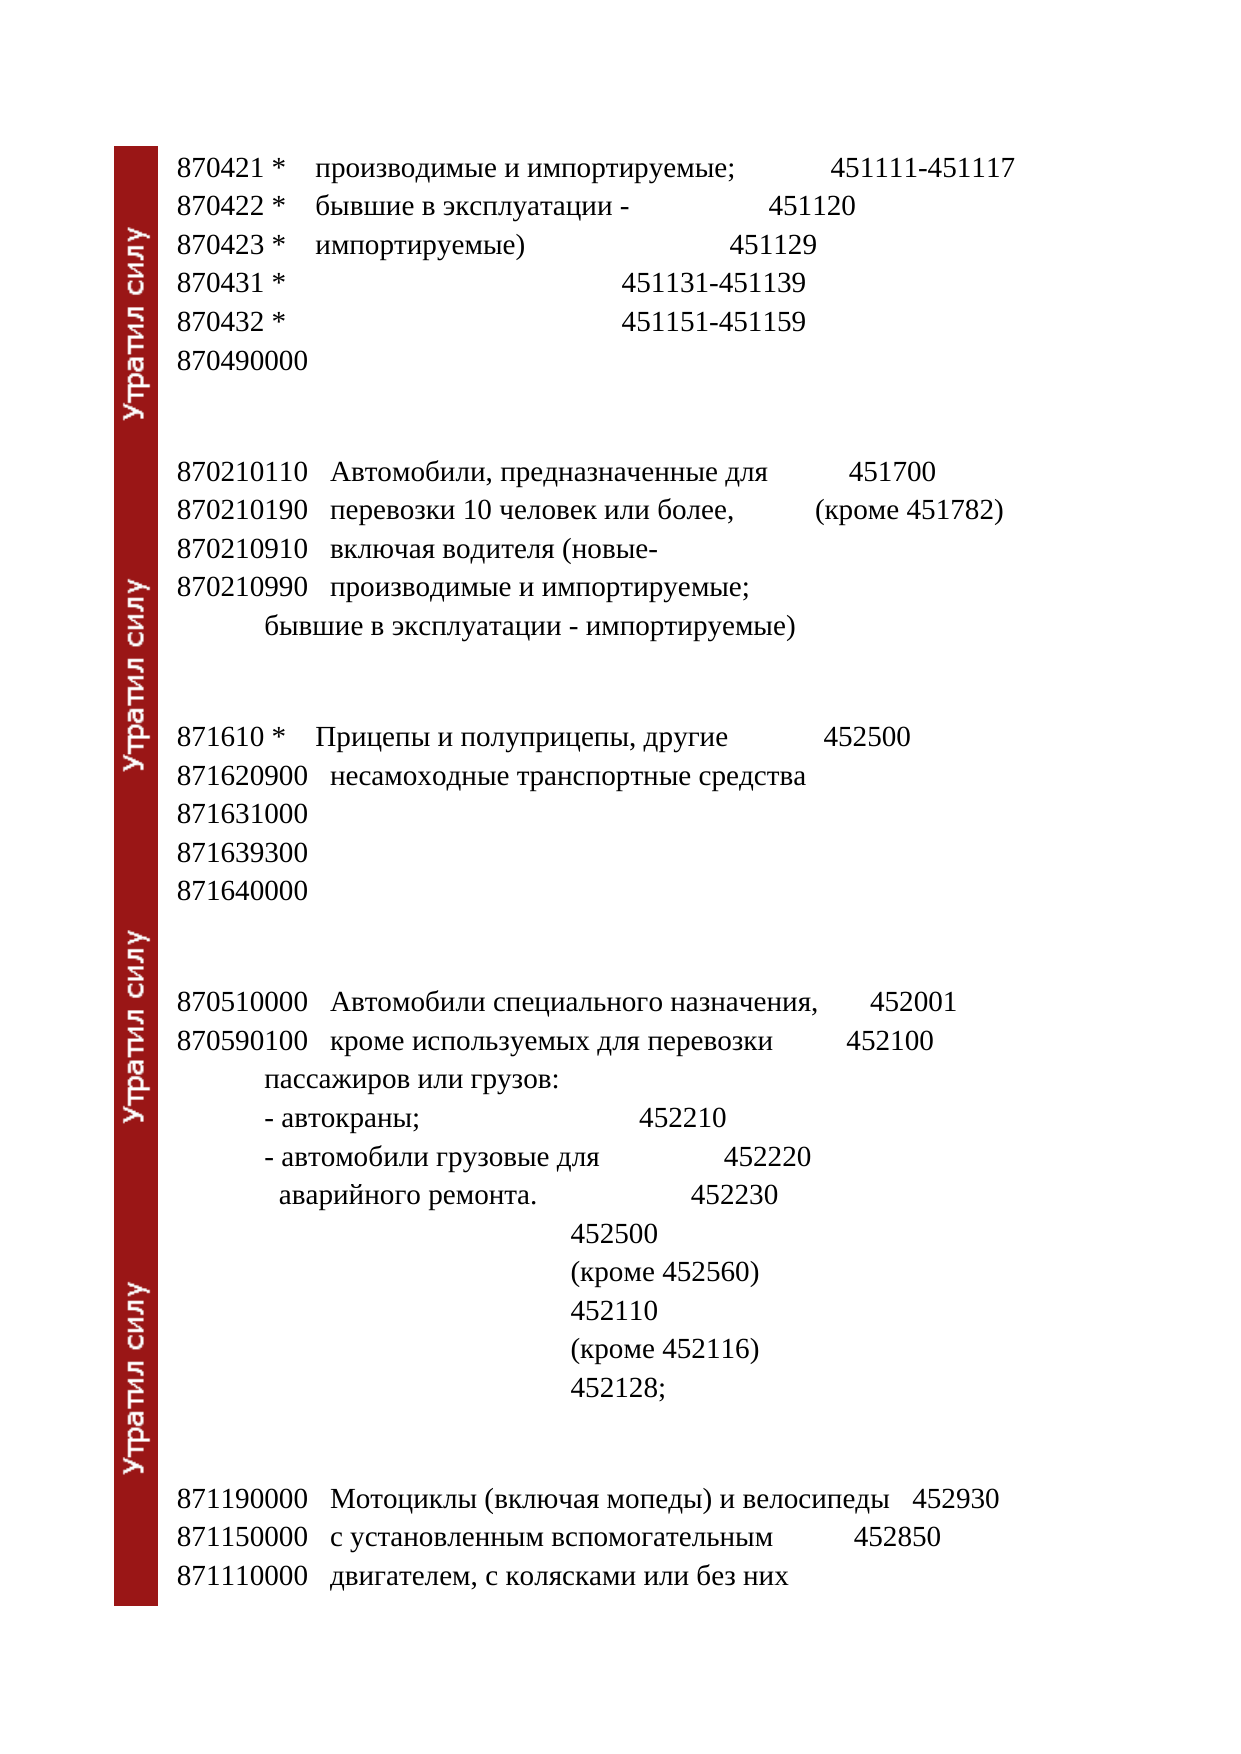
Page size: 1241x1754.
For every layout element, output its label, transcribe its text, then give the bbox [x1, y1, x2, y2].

text 871610 * Прицепы и полуприцепы, другие 452500 [112, 719, 1128, 753]
text 870432 * 451151-451159 [112, 304, 1128, 338]
picture [114, 753, 158, 758]
picture [114, 526, 158, 531]
picture [114, 1326, 158, 1331]
text аварийного ремонта. 452230 [112, 1177, 1128, 1211]
picture [114, 1592, 158, 1606]
picture [114, 642, 158, 719]
text 870490000 [112, 343, 1128, 376]
picture [114, 1553, 158, 1558]
text бывшие в эксплуатации - импортируемые) [112, 608, 1128, 642]
picture [114, 603, 158, 608]
picture [114, 183, 158, 188]
picture [114, 1018, 158, 1023]
text 870510000 Автомобили специального назначения, 452001 [112, 984, 1128, 1018]
picture [114, 1514, 158, 1519]
text 871631000 [112, 796, 1128, 830]
picture [114, 791, 158, 796]
text 871620900 несамоходные транспортные средства [112, 758, 1128, 791]
picture [114, 1288, 158, 1293]
text 871639300 [112, 835, 1128, 868]
text (кроме 452116) [112, 1331, 1128, 1365]
picture [114, 222, 158, 227]
text - автокраны; 452210 [112, 1100, 1128, 1134]
picture [114, 907, 158, 984]
text 870210110 Автомобили, предназначенные для 451700 [112, 454, 1128, 487]
text пассажиров или грузов: [112, 1062, 1128, 1095]
text 871110000 двигателем, с колясками или без них [112, 1558, 1128, 1592]
picture [114, 487, 158, 492]
picture [114, 1365, 158, 1370]
text - автомобили грузовые для 452220 [112, 1139, 1128, 1172]
text 871640000 [112, 873, 1128, 907]
picture [114, 1057, 158, 1062]
picture [114, 146, 158, 150]
picture [114, 1403, 158, 1481]
picture [114, 868, 158, 873]
picture [114, 1172, 158, 1177]
picture [114, 299, 158, 304]
text 870422 * бывшие в эксплуатации - 451120 [112, 188, 1128, 222]
picture [114, 1249, 158, 1254]
text (кроме 452560) [112, 1254, 1128, 1288]
text 870421 * производимые и импортируемые; 451111-451117 [112, 150, 1128, 183]
picture [114, 338, 158, 343]
picture [114, 261, 158, 266]
picture [114, 1211, 158, 1216]
picture [114, 376, 158, 454]
text 870210990 производимые и импортируемые; [112, 569, 1128, 603]
text 871150000 с установленным вспомогательным 452850 [112, 1519, 1128, 1553]
text 870590100 кроме используемых для перевозки 452100 [112, 1023, 1128, 1057]
text 871190000 Мотоциклы (включая мопеды) и велосипеды 452930 [112, 1481, 1128, 1514]
picture [114, 564, 158, 569]
picture [114, 1134, 158, 1139]
text 452110 [112, 1293, 1128, 1326]
picture [114, 1095, 158, 1100]
text 870210190 перевозки 10 человек или более, (кроме 451782) [112, 492, 1128, 526]
text 870210910 включая водителя (новые- [112, 531, 1128, 564]
picture [114, 830, 158, 835]
text 870431 * 451131-451139 [112, 266, 1128, 299]
text 452128; [112, 1370, 1128, 1403]
text 452500 [112, 1216, 1128, 1249]
text 870423 * импортируемые) 451129 [112, 227, 1128, 261]
